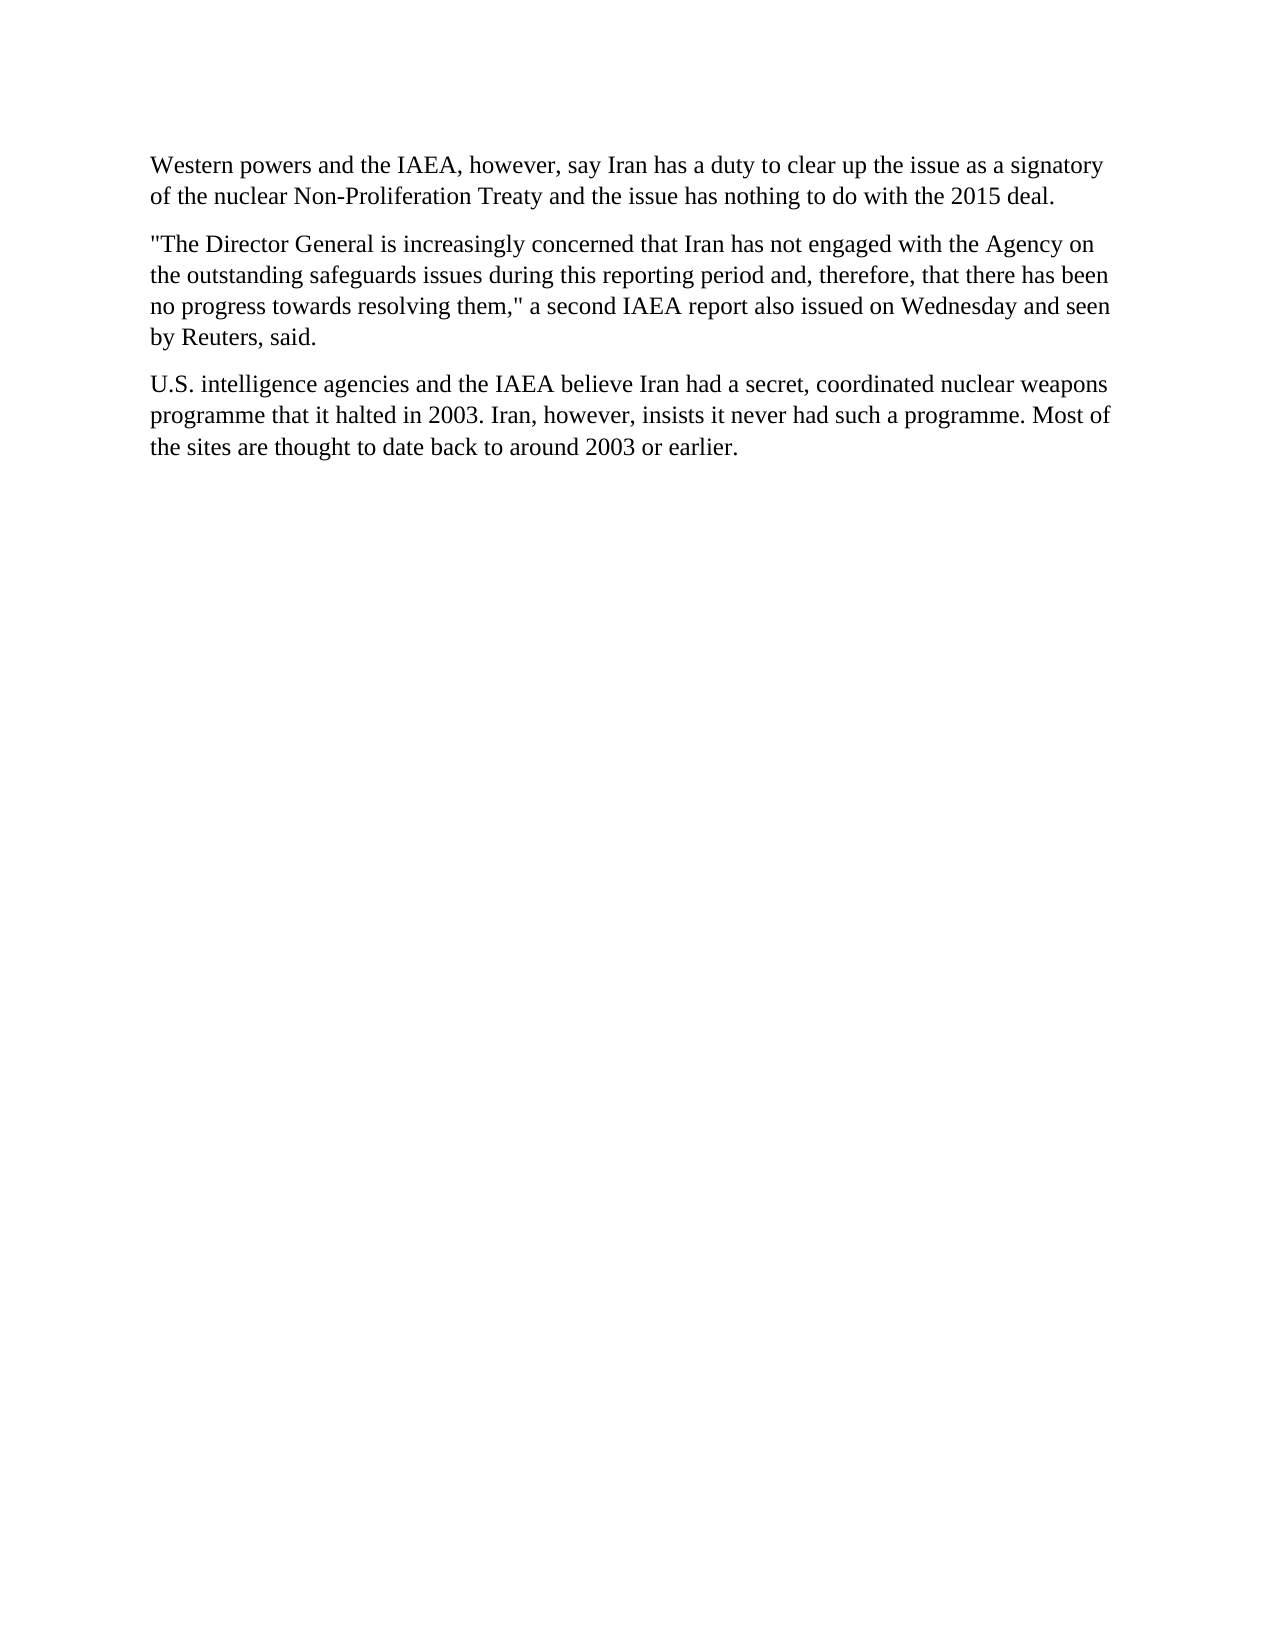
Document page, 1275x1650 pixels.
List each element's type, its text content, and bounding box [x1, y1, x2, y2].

text U.S. intelligence agencies and the IAEA believe Iran had a secret, coordinated nuclear weapons programme that it halted in 2003. Iran, however, insists it never had such a programme. Most of the sites are thought to date back to around 2003 or earlier. [150, 369, 1125, 460]
text "The Director General is increasingly concerned that Iran has not engaged with the Agency on the outstanding safeguards issues during this reporting period and, therefore, that there has been no progress towards resolving them," a second IAEA report also issued on Wednesday and seen by Reuters, said. [150, 229, 1125, 351]
text Western powers and the IAEA, however, say Iran has a duty to clear up the issue as a signatory of the nuclear Non-Proliferation Treaty and the issue has nothing to do with the 2015 deal. [150, 150, 1125, 210]
